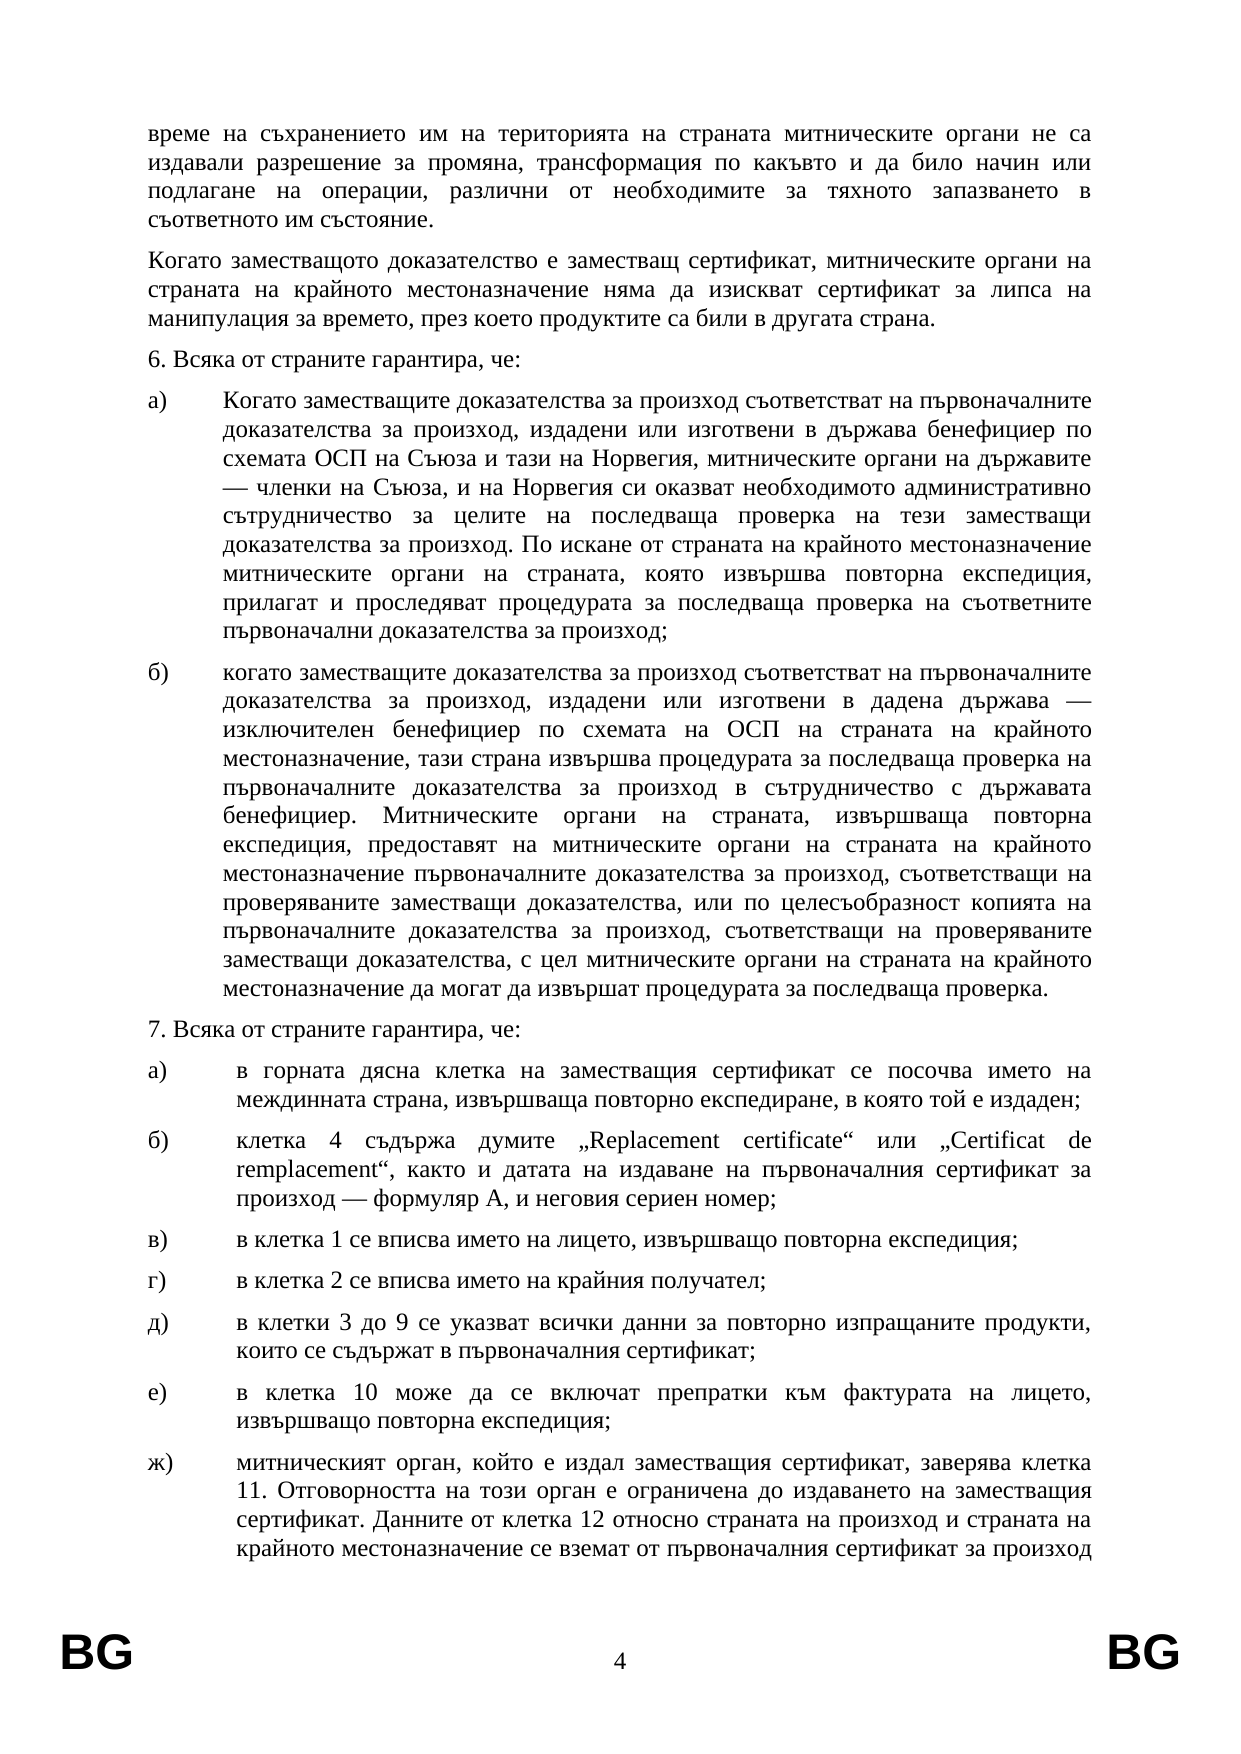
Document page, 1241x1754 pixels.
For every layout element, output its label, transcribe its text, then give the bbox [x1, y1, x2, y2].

text б) клетка 4 съдържа думите „Replacement certificate“ или „Certificat de remplacement“, както и датата на издаване на първоначалния сертификат за произход — формуляр А, и неговия сериен номер; [148, 1126, 1093, 1212]
text в) в клетка 1 се вписва името на лицето, извършващо повторна експедиция; [148, 1224, 1093, 1253]
text а) Когато заместващите доказателства за произход съответстват на първоначалните доказателства за произход, издадени или изготвени в държава бенефициер по схемата ОСП на Съюза и тази на Норвегия, митническите органи на държавите — членки на Съюза, и на Норвегия си оказват необходимото административно сътрудничество за целите на последваща проверка на тези заместващи доказателства за произход. По искане от страната на крайното местоназначение митническите органи на страната, която извършва повторна експедиция, прилагат и проследяват процедурата за последваща проверка на съответните първоначални доказателства за произход; [148, 386, 1093, 644]
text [148, 1447, 1093, 1562]
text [148, 118, 1093, 233]
text е) в клетка 10 може да се включат препратки към фактурата на лицето, извършващо повторна експедиция; [148, 1377, 1093, 1434]
text г) в клетка 2 се вписва името на крайния получател; [148, 1266, 1093, 1294]
text а) в горната дясна клетка на заместващия сертификат се посочва името на междинната страна, извършваща повторно експедиране, в която той е издаден; [148, 1056, 1093, 1113]
text б) когато заместващите доказателства за произход съответстват на първоначалните доказателства за произход, издадени или изготвени в дадена държава — изключителен бенефициер по схемата на ОСП на страната на крайното местоназначение, тази страна извършва процедурата за последваща проверка на първоначалните доказателства за произход в сътрудничество с държавата бенефициер. Митническите органи на страната, извършваща повторна експедиция, предоставят на митническите органи на страната на крайното местоназначение първоначалните доказателства за произход, съответстващи на проверяваните заместващи доказателства, или по целесъобразност копията на първоначалните доказателства за произход, съответстващи на проверяваните заместващи доказателства, с цел митническите органи на страната на крайното местоназначение да могат да извършат процедурата за последваща проверка. [148, 657, 1093, 1002]
text Когато заместващото доказателство е заместващ сертификат, митническите органи на страната на крайното местоназначение няма да изискват сертификат за липса на манипулация за времето, през което продуктите са били в другата страна. [148, 246, 1093, 332]
text 6. Всяка от страните гарантира, че: [148, 344, 1093, 373]
text 7. Всяка от страните гарантира, че: [148, 1014, 1093, 1043]
text д) в клетки 3 до 9 се указват всички данни за повторно изпращаните продукти, които се съдържат в първоначалния сертификат; [148, 1307, 1093, 1364]
